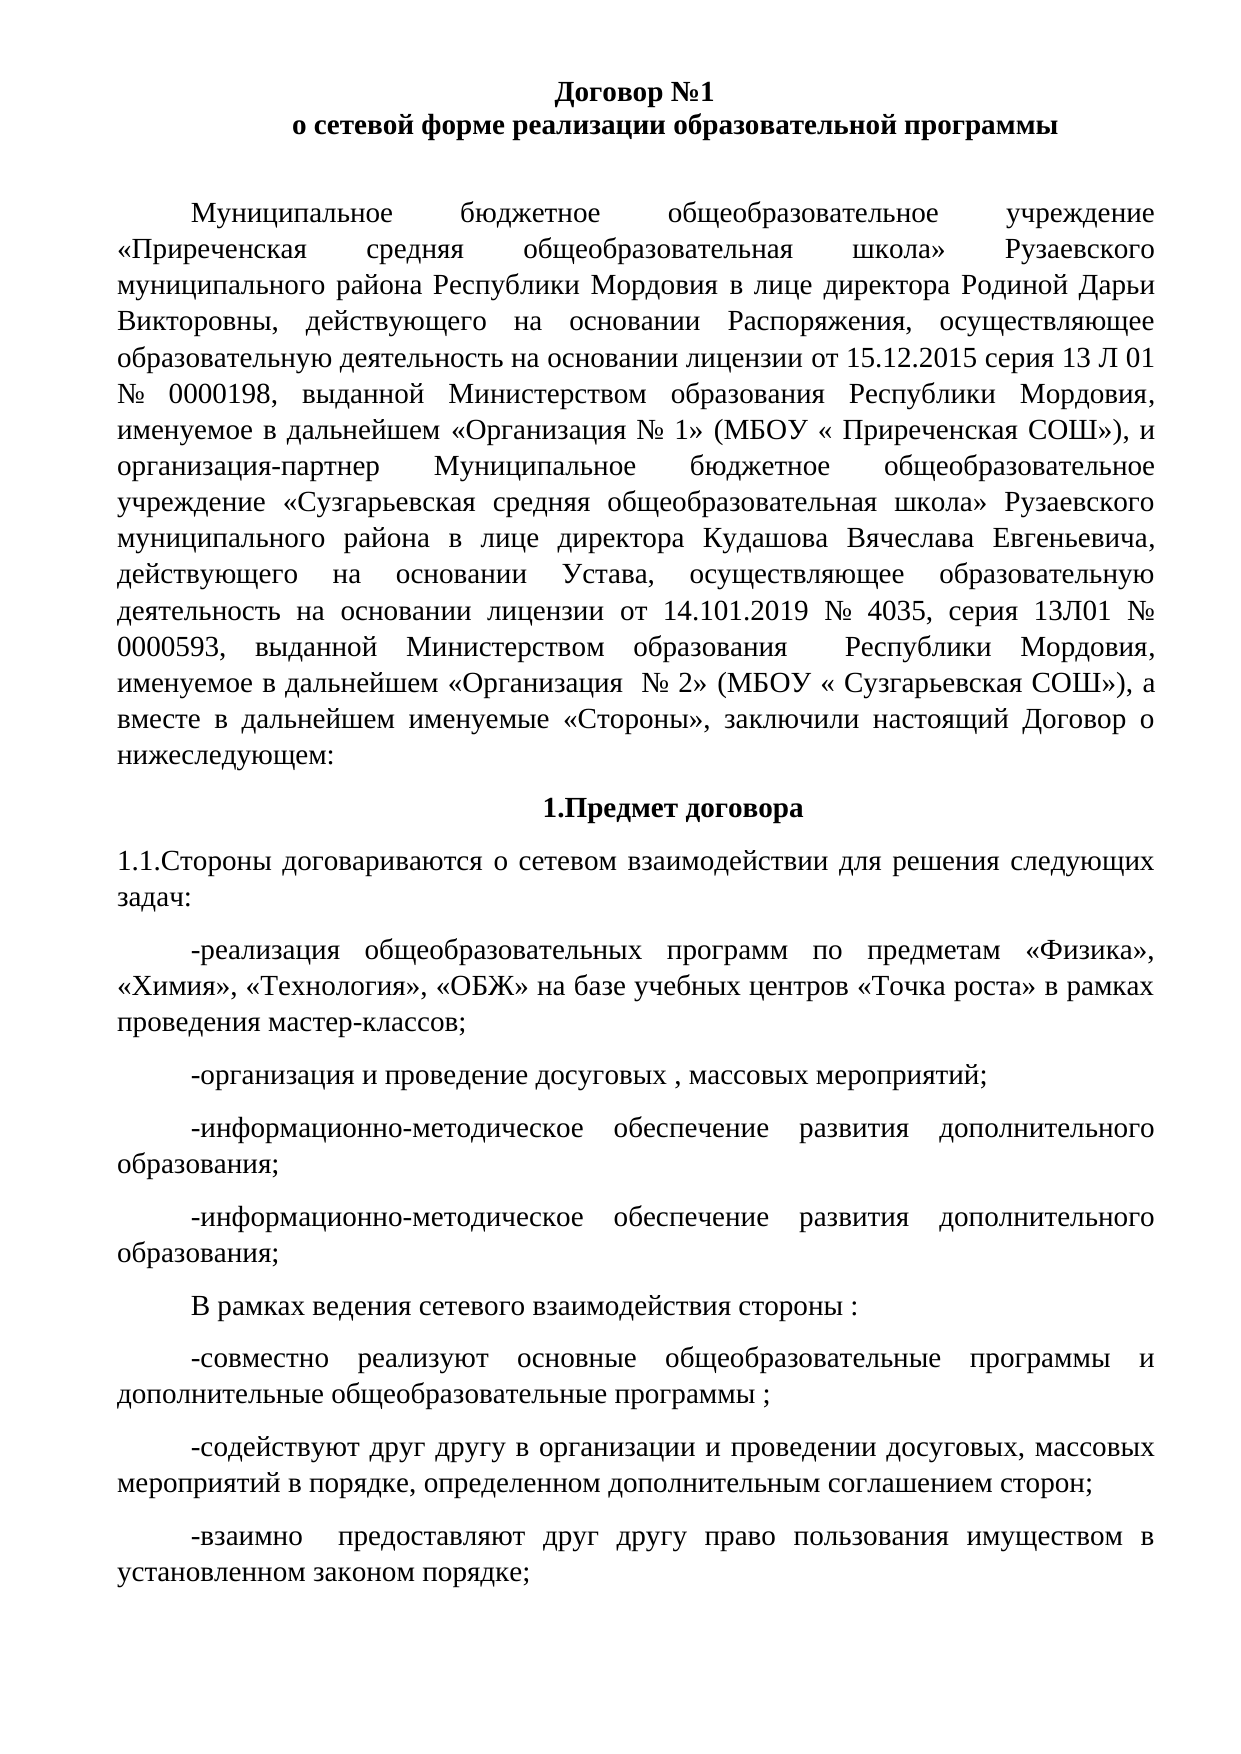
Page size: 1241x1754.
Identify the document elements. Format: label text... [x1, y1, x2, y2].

text -совместно реализуют основные общеобразовательные программы и дополнительные общеобразовательные программы ; [117, 1341, 1155, 1410]
text Договор №1 [554, 74, 1155, 107]
text -информационно-методическое обеспечение развития дополнительного образования; [117, 1199, 1155, 1268]
text В рамках ведения сетевого взаимодействия стороны : [117, 1288, 1155, 1321]
text -взаимно предоставляют друг другу право пользования имуществом в установленном законом порядке; [117, 1518, 1155, 1588]
text -организация и проведение досуговых , массовых мероприятий; [117, 1057, 1155, 1091]
text 1.1.Стороны договариваются о сетевом взаимодействии для решения следующих задач: [117, 843, 1155, 913]
text -реализация общеобразовательных программ по предметам «Физика», «Химия», «Технология», «ОБЖ» на базе учебных центров «Точка роста» в рамках проведения мастер-классов; [117, 932, 1155, 1038]
text 1.Предмет договора [117, 790, 1155, 824]
text о сетевой форме реализации образовательной программы [292, 107, 1155, 141]
text -информационно-методическое обеспечение развития дополнительного образования; [117, 1110, 1155, 1179]
text -содействуют друг другу в организации и проведении досуговых, массовых мероприятий в порядке, определенном дополнительным соглашением сторон; [117, 1429, 1155, 1499]
text Муниципальное бюджетное общеобразовательное учреждение «Приреченская средняя общеобразовательная школа» Рузаевского муниципального района Республики Мордовия в лице директора Родиной Дарьи Викторовны, действующего на основании Распоряжения, осуществляющее образовательную деятельность на основании лицензии от 15.12.2015 серия 13 Л 01 № 0000198, выданной Министерством образования Республики Мордовия, именуемое в дальнейшем «Организация № 1» (МБОУ « Приреченская СОШ»), и организация-партнер Муниципальное бюджетное общеобразовательное учреждение «Сузгарьевская средняя общеобразовательная школа» Рузаевского муниципального района в лице директора Кудашова Вячеслава Евгеньевича, действующего на основании Устава, осуществляющее образовательную деятельность на основании лицензии от 14.101.2019 № 4035, серия 13Л01 № 0000593, выданной Министерством образования Республики Мордовия, именуемое в дальнейшем «Организация № 2» (МБОУ « Сузгарьевская СОШ»), а вместе в дальнейшем именуемые «Стороны», заключили настоящий Договор о нижеследующем: [117, 195, 1155, 771]
